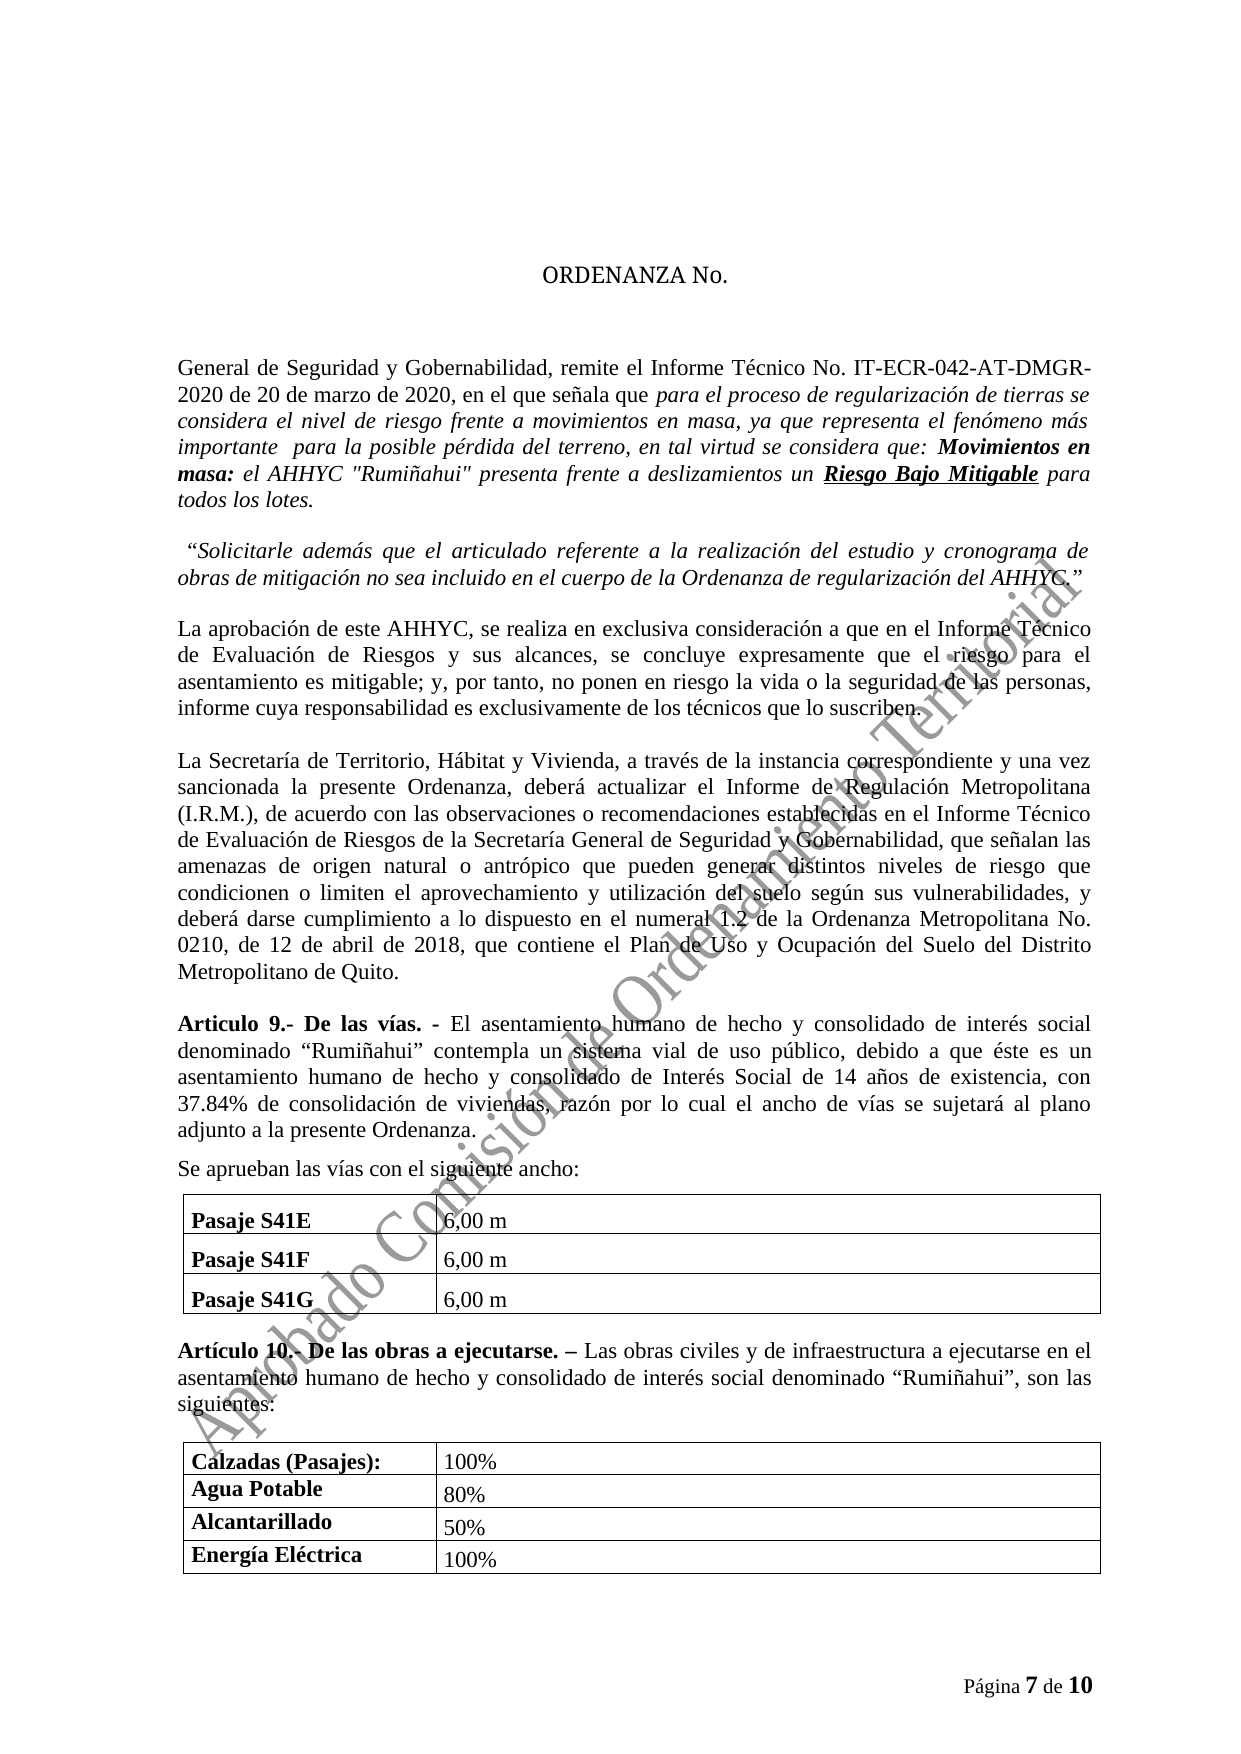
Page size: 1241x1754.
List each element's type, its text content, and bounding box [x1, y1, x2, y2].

table_cell 100% [437, 1541, 1100, 1573]
table_header 6,00 m [437, 1195, 1100, 1233]
text La Secretaría de Territorio, Hábitat y Vivienda, a través de la instancia correspondiente y una vez sancionada la presente Ordenanza, deberá actualizar el Informe de Regulación Metropolitana (I.R.M.), de acuerdo con las observaciones o recomendaciones establecidas en el Informe Técnico de Evaluación de Riesgos de la Secretaría General de Seguridad y Gobernabilidad, que señalan las amenazas de origen natural o antrópico que pueden generar distintos niveles de riesgo que condicionen o limiten el aprovechamiento y utilización del suelo según sus vulnerabilidades, y deberá darse cumplimiento a lo dispuesto en el numeral 1.2 de la Ordenanza Metropolitana No. 0210, de 12 de abril de 2018, que contiene el Plan de Uso y Ocupación del Suelo del Distrito Metropolitano de Quito. [177, 747, 1093, 984]
table_cell 80% [437, 1475, 1100, 1507]
text Articulo 9.- De las vías. - El asentamiento humano de hecho y consolidado de interés social denominado “Rumiñahui” contempla un sistema vial de uso público, debido a que éste es un asentamiento humano de hecho y consolidado de Interés Social de 14 años de existencia, con 37.84% de consolidación de viviendas, razón por lo cual el ancho de vías se sujetará al plano adjunto a la presente Ordenanza. [177, 1011, 1093, 1142]
text Artículo 10.- De las obras a ejecutarse. – Las obras civiles y de infraestructura a ejecutarse en el asentamiento humano de hecho y consolidado de interés social denominado “Rumiñahui”, son las siguientes: [177, 1337, 1093, 1417]
table_cell Pasaje S41G [184, 1274, 436, 1312]
text Se aprueban las vías con el siguiente ancho: [177, 1155, 1093, 1181]
table_cell Pasaje S41F [184, 1234, 436, 1273]
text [177, 354, 1093, 512]
table_cell 6,00 m [437, 1234, 1100, 1273]
text La aprobación de este AHHYC, se realiza en exclusiva consideración a que en el Informe Técnico de Evaluación de Riesgos y sus alcances, se concluye expresamente que el riesgo para el asentamiento es mitigable; y, por tanto, no ponen en riesgo la vida o la seguridad de las personas, informe cuya responsabilidad es exclusivamente de los técnicos que lo suscriben. [177, 615, 1093, 721]
table_header Calzadas (Pasajes): [184, 1443, 436, 1474]
text “Solicitarle además que el articulado referente a la realización del estudio y cronograma de obras de mitigación no sea incluido en el cuerpo de la Ordenanza de regularización del AHHYC.” [177, 537, 1093, 590]
table_header 100% [437, 1443, 1100, 1474]
table_cell 6,00 m [437, 1274, 1100, 1312]
table_cell 50% [437, 1508, 1100, 1540]
table_cell Energía Eléctrica [184, 1541, 436, 1573]
table_cell Agua Potable [184, 1475, 436, 1507]
table_cell Alcantarillado [184, 1508, 436, 1540]
table_header Pasaje S41E [184, 1195, 436, 1233]
